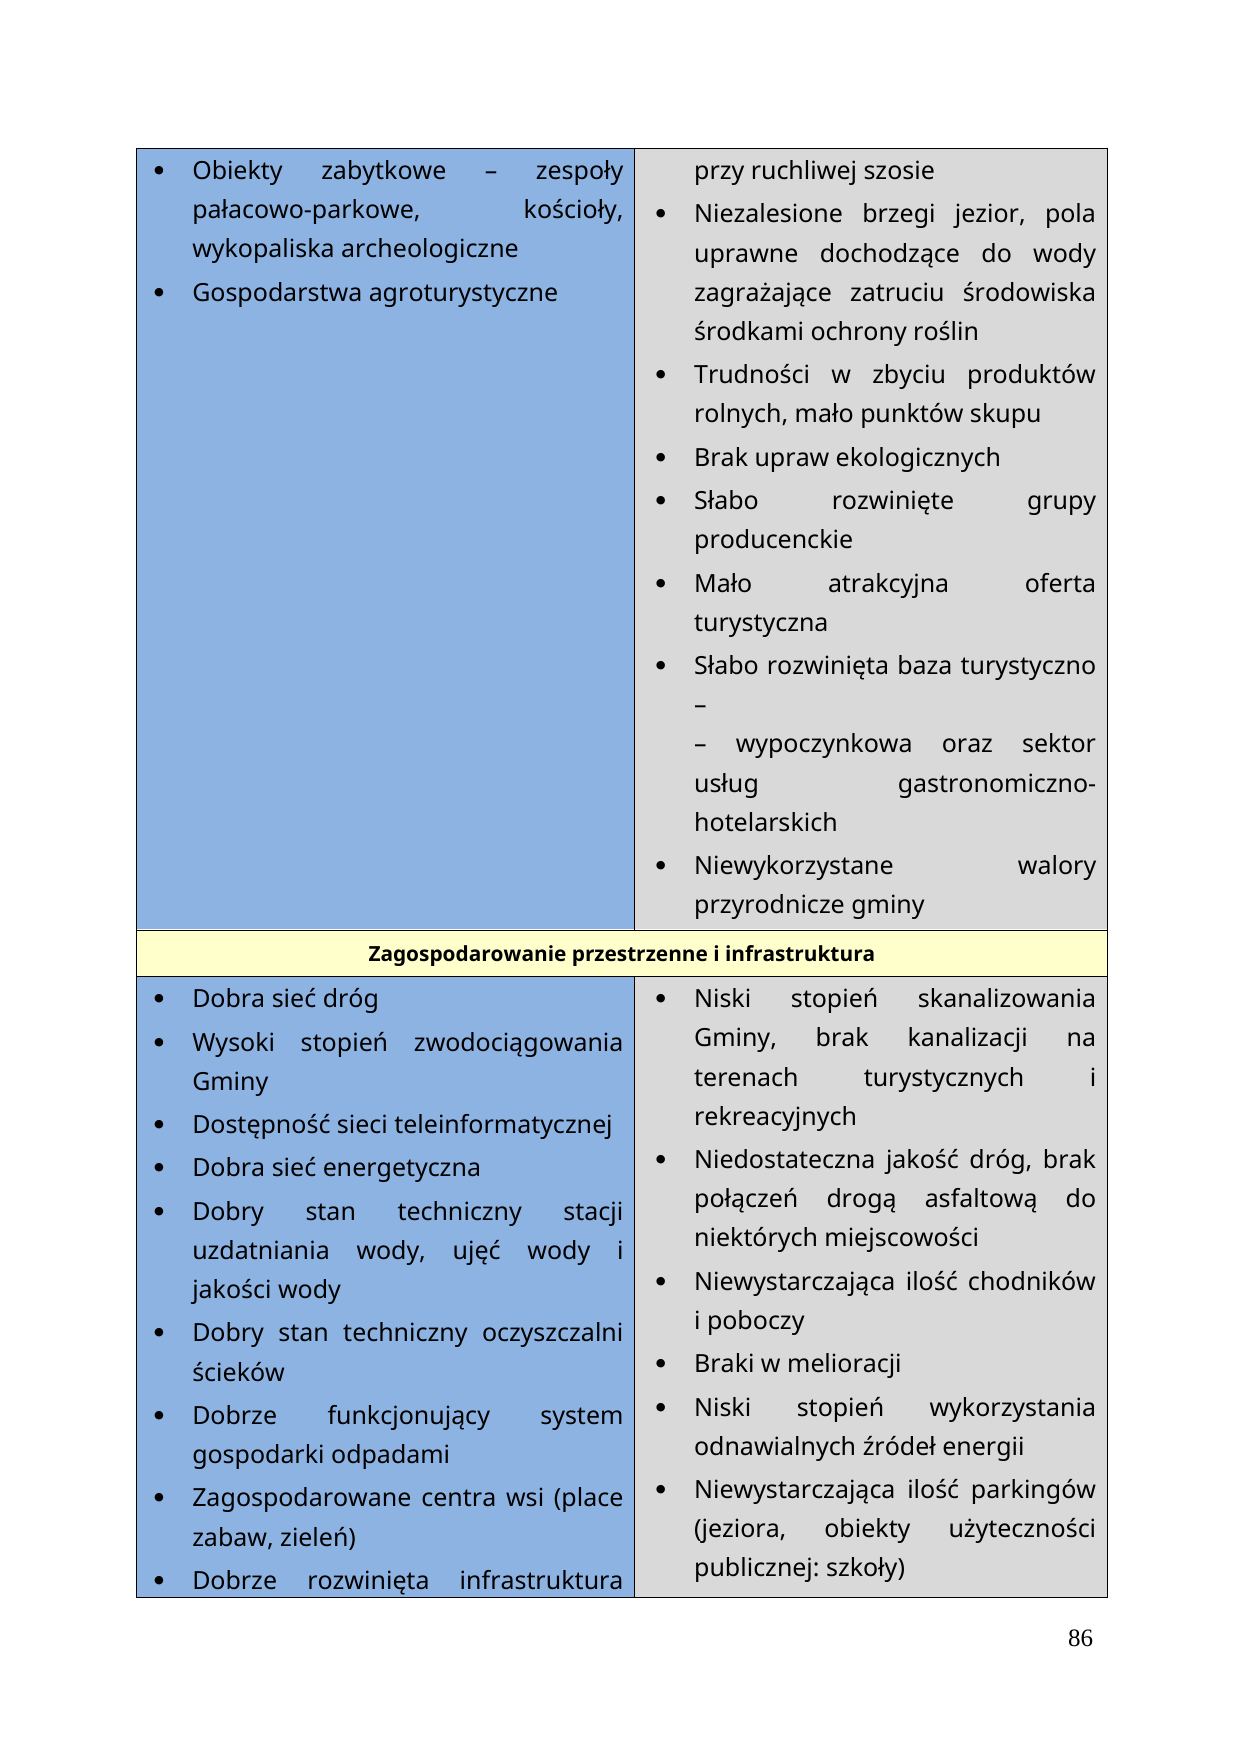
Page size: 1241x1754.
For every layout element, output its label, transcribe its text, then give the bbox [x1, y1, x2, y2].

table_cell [635, 149, 1107, 929]
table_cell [137, 977, 634, 1597]
table_cell Zagospodarowanie przestrzenne i infrastruktura [137, 931, 1107, 976]
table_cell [137, 149, 634, 929]
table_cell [635, 977, 1107, 1597]
